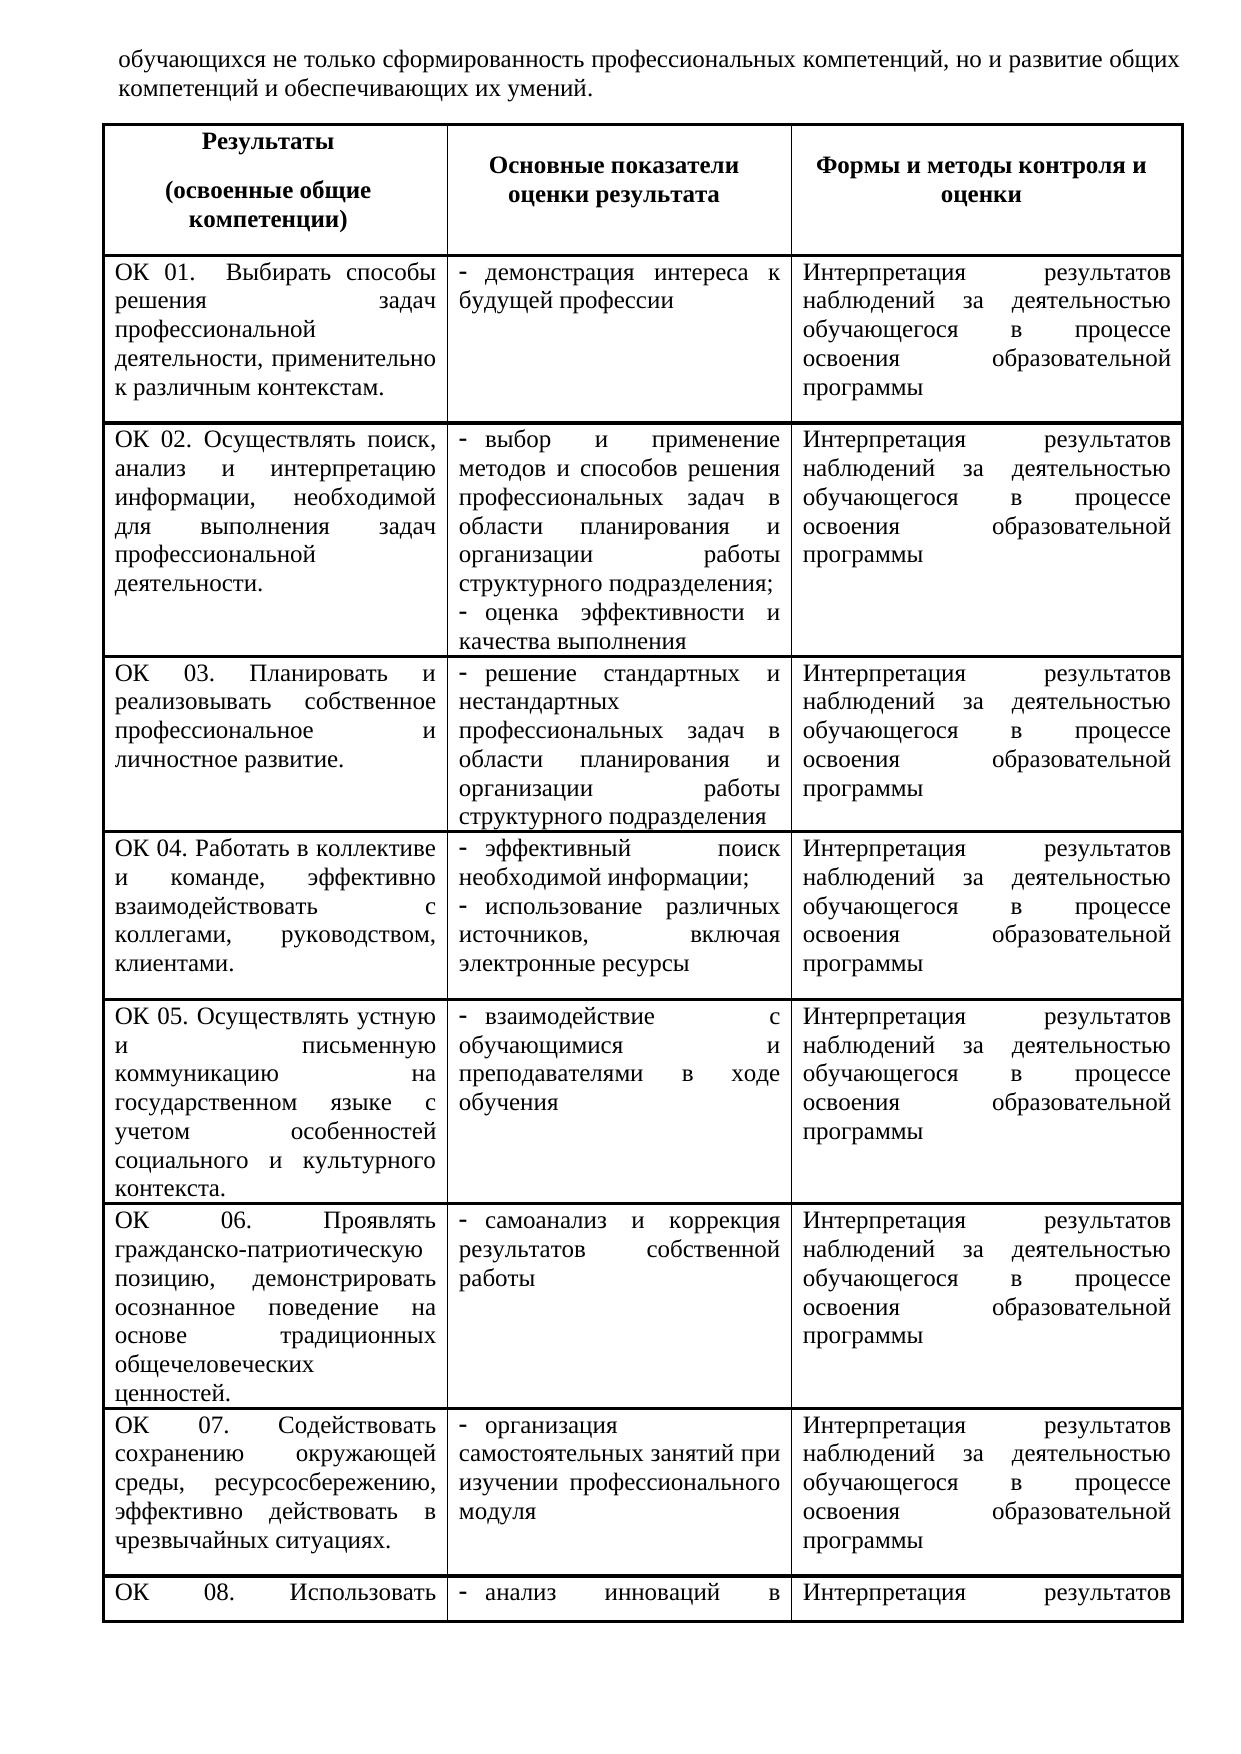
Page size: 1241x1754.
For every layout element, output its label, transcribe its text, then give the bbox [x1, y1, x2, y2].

table_cell ОК 02. Осуществлять поиск, анализ и интерпретацию информации, необходимой для выполнения задач профессиональной деятельности. [105, 425, 447, 654]
table_cell Интерпретация результатов наблюдений за деятельностью обучающегося в процессе освоения образовательной программы [792, 425, 1181, 654]
table_header Результаты (освоенные общие компетенции) [105, 126, 447, 254]
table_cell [448, 1578, 791, 1619]
table_cell ОК 06. Проявлять гражданско-патриотическую позицию, демонстрировать осознанное поведение на основе традиционных общечеловеческих ценностей. [105, 1205, 447, 1407]
table_cell Интерпретация результатов наблюдений за деятельностью обучающегося в процессе освоения образовательной программы [792, 833, 1181, 998]
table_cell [792, 1578, 1181, 1619]
table_cell ОК 07. Содействовать сохранению окружающей среды, ресурсосбережению, эффективно действовать в чрезвычайных ситуациях. [105, 1410, 447, 1574]
table_cell эффективный поиск необходимой информации; использование различных источников, включая электронные ресурсы [448, 833, 791, 998]
table_cell Интерпретация результатов наблюдений за деятельностью обучающегося в процессе освоения образовательной программы [792, 1001, 1181, 1202]
table_cell Интерпретация результатов наблюдений за деятельностью обучающегося в процессе освоения образовательной программы [792, 658, 1181, 830]
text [118, 44, 1181, 102]
table_cell ОК 03. Планировать и реализовывать собственное профессиональное и личностное развитие. [105, 658, 447, 830]
table_cell организация самостоятельных занятий при изучении профессионального модуля [448, 1410, 791, 1574]
table_cell решение стандартных и нестандартных профессиональных задач в области планирования и организации работы структурного подразделения [448, 658, 791, 830]
table_cell взаимодействие с обучающимися и преподавателями в ходе обучения [448, 1001, 791, 1202]
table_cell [105, 1578, 447, 1619]
table_header Формы и методы контроля и оценки [792, 126, 1181, 254]
table_cell ОК 01. Выбирать способы решения задач профессиональной деятельности, применительно к различным контекстам. [105, 257, 447, 421]
table_cell выбор и применение методов и способов решения профессиональных задач в области планирования и организации работы структурного подразделения; оценка эффективности и качества выполнения [448, 425, 791, 654]
table_cell Интерпретация результатов наблюдений за деятельностью обучающегося в процессе освоения образовательной программы [792, 1410, 1181, 1574]
table_cell демонстрация интереса к будущей профессии [448, 257, 791, 421]
table_cell ОК 04. Работать в коллективе и команде, эффективно взаимодействовать с коллегами, руководством, клиентами. [105, 833, 447, 998]
table_cell Интерпретация результатов наблюдений за деятельностью обучающегося в процессе освоения образовательной программы [792, 257, 1181, 421]
table_header Основные показатели оценки результата [448, 126, 791, 254]
table_cell Интерпретация результатов наблюдений за деятельностью обучающегося в процессе освоения образовательной программы [792, 1205, 1181, 1407]
table_cell самоанализ и коррекция результатов собственной работы [448, 1205, 791, 1407]
table_cell ОК 05. Осуществлять устную и письменную коммуникацию на государственном языке с учетом особенностей социального и культурного контекста. [105, 1001, 447, 1202]
